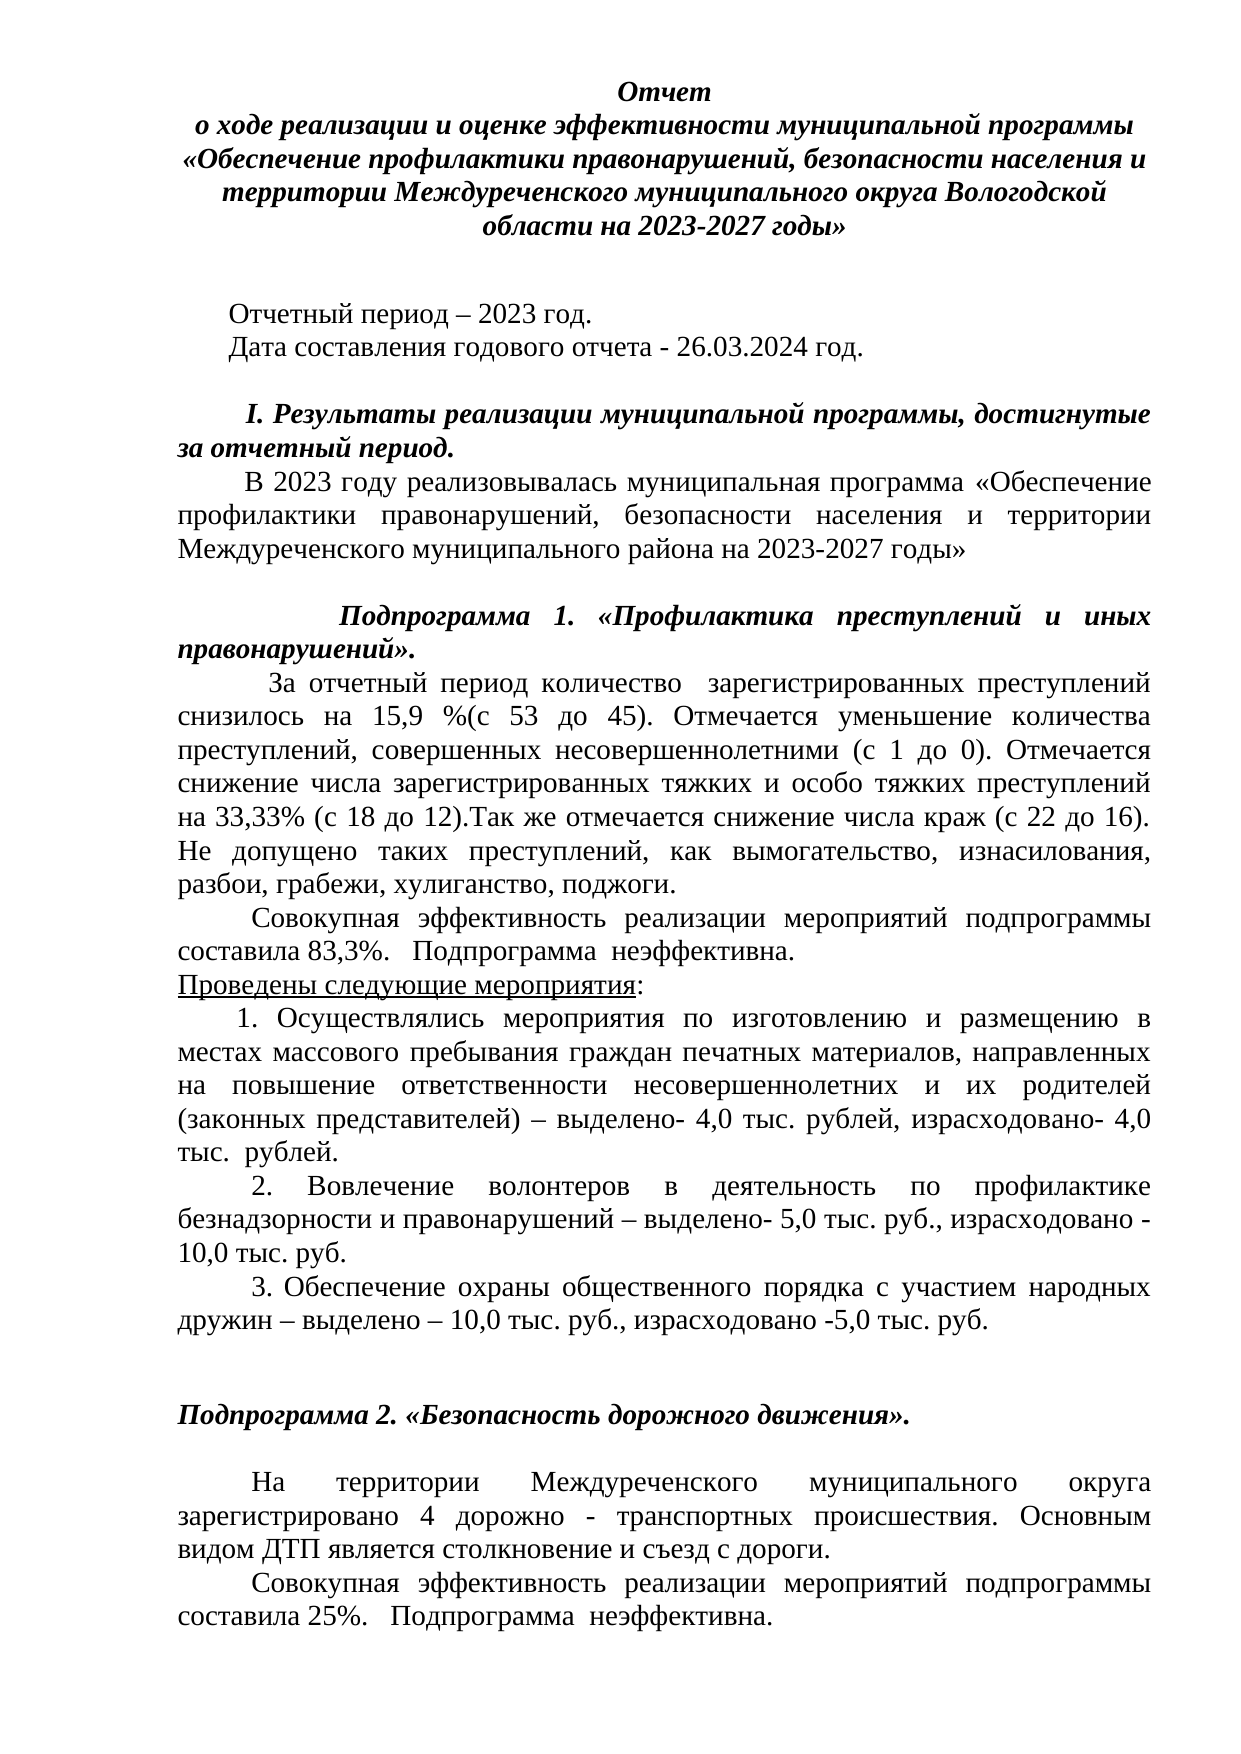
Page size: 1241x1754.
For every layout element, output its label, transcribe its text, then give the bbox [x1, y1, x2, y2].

text На территории Междуреченского муниципального округа зарегистрировано 4 дорожно - транспортных происшествия. Основным видом ДТП является столкновение и съезд с дороги. [177, 1464, 1152, 1565]
text Подпрограмма 1. «Профилактика преступлений и иных правонарушений». [177, 598, 1152, 665]
text I. Результаты реализации муниципальной программы, достигнутые за отчетный период. [177, 397, 1152, 464]
text Совокупная эффективность реализации мероприятий подпрограммы составила 83,3%. Подпрограмма неэффективна. [177, 900, 1152, 967]
text В 2023 году реализовывалась муниципальная программа «Обеспечение профилактики правонарушений, безопасности населения и территории Междуреченского муниципального района на 2023-2027 годы» [177, 464, 1152, 564]
text Отчет [177, 74, 1152, 107]
text Подпрограмма 2. «Безопасность дорожного движения». [177, 1397, 1152, 1431]
text Проведены следующие мероприятия: [177, 967, 1152, 1000]
text 1. Осуществлялись мероприятия по изготовлению и размещению в местах массового пребывания граждан печатных материалов, направленных на повышение ответственности несовершеннолетних и их родителей (законных представителей) – выделено- 4,0 тыс. рублей, израсходовано- 4,0 тыс. рублей. [177, 1000, 1152, 1168]
text о ходе реализации и оценке эффективности муниципальной программы [177, 107, 1152, 141]
text Отчетный период – 2023 год. [177, 296, 1152, 329]
text 3. Обеспечение охраны общественного порядка с участием народных дружин – выделено – 10,0 тыс. руб., израсходовано -5,0 тыс. руб. [177, 1269, 1152, 1336]
text За отчетный период количество зарегистрированных преступлений снизилось на 15,9 %(с 53 до 45). Отмечается уменьшение количества преступлений, совершенных несовершеннолетними (с 1 до 0). Отмечается снижение числа зарегистрированных тяжких и особо тяжких преступлений на 33,33% (с 18 до 12).Так же отмечается снижение числа краж (с 22 до 16). Не допущено таких преступлений, как вымогательство, изнасилования, разбои, грабежи, хулиганство, поджоги. [177, 665, 1152, 900]
text Совокупная эффективность реализации мероприятий подпрограммы составила 25%. Подпрограмма неэффективна. [177, 1565, 1152, 1632]
text «Обеспечение профилактики правонарушений, безопасности населения и территории Междуреченского муниципального округа Вологодской области на 2023-2027 годы» [177, 141, 1152, 242]
text 2. Вовлечение волонтеров в деятельность по профилактике безнадзорности и правонарушений – выделено- 5,0 тыс. руб., израсходовано -10,0 тыс. руб. [177, 1168, 1152, 1269]
text Дата составления годового отчета - 26.03.2024 год. [177, 329, 1152, 363]
